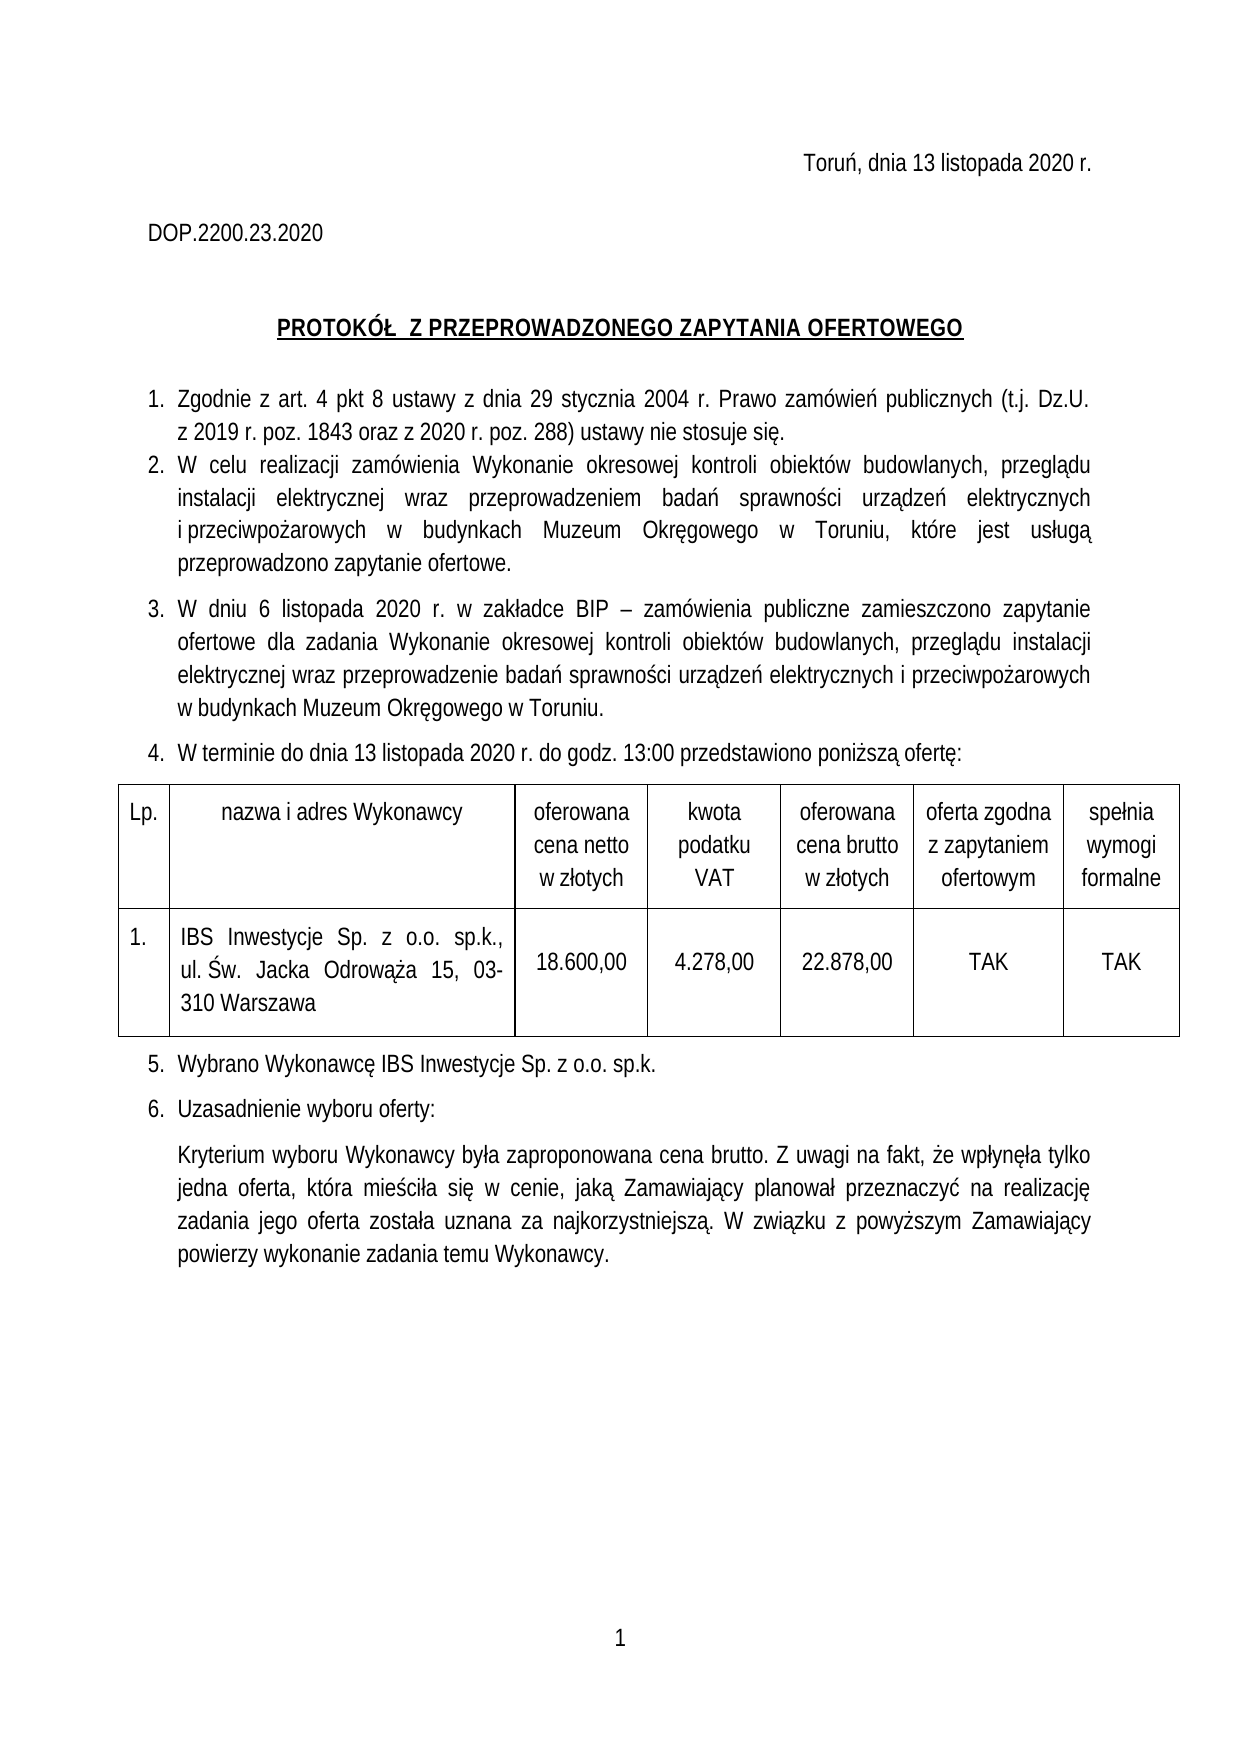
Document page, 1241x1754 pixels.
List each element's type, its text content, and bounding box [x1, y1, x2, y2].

table_cell TAK [914, 909, 1063, 1036]
text DOP.2200.23.2020 [148, 218, 1093, 247]
table_cell 1. [119, 909, 169, 1036]
list Zgodnie z art. 4 pkt 8 ustawy z dnia 29 stycznia 2004 r. Prawo zamówień publicznych (t.j. Dz.U. z 2019 r. poz. 1843 oraz z 2020 r. poz. 288) ustawy nie stosuje się. [148, 384, 1093, 445]
list Wybrano Wykonawcę IBS Inwestycje Sp. z o.o. sp.k. [148, 1049, 1093, 1078]
table_header oferowana cena netto w złotych [516, 785, 647, 908]
table_header spełnia wymogi formalne [1064, 785, 1179, 908]
table_header oferowana cena brutto w złotych [781, 785, 913, 908]
table_cell 18.600,00 [516, 909, 647, 1036]
table_header nazwa i adres Wykonawcy [170, 785, 514, 908]
list Uzasadnienie wyboru oferty: [148, 1094, 1093, 1123]
table_header oferta zgodna z zapytaniem ofertowym [914, 785, 1063, 908]
table_cell 4.278,00 [648, 909, 780, 1036]
table_cell TAK [1064, 909, 1179, 1036]
list W celu realizacji zamówienia Wykonanie okresowej kontroli obiektów budowlanych, przeglądu instalacji elektrycznej wraz przeprowadzeniem badań sprawności urządzeń elektrycznych i przeciwpożarowych w budynkach Muzeum Okręgowego w Toruniu, które jest usługą przeprowadzono zapytanie ofertowe. [148, 450, 1093, 577]
text Toruń, dnia 13 listopada 2020 r. [148, 148, 1093, 176]
table_header kwota podatku VAT [648, 785, 780, 908]
table_cell IBS Inwestycje Sp. z o.o. sp.k., ul. Św. Jacka Odrowąża 15, 03-310 Warszawa [170, 909, 514, 1036]
table_cell 22.878,00 [781, 909, 913, 1036]
table_header Lp. [119, 785, 169, 908]
list Kryterium wyboru Wykonawcy była zaproponowana cena brutto. Z uwagi na fakt, że wpłynęła tylko jedna oferta, która mieściła się w cenie, jaką Zamawiający planował przeznaczyć na realizację zadania jego oferta została uznana za najkorzystniejszą. W związku z powyższym Zamawiający powierzy wykonanie zadania temu Wykonawcy. [177, 1140, 1093, 1267]
list W dniu 6 listopada 2020 r. w zakładce BIP – zamówienia publiczne zamieszczono zapytanie ofertowe dla zadania Wykonanie okresowej kontroli obiektów budowlanych, przeglądu instalacji elektrycznej wraz przeprowadzenie badań sprawności urządzeń elektrycznych i przeciwpożarowych w budynkach Muzeum Okręgowego w Toruniu. [148, 594, 1093, 721]
text PROTOKÓŁ Z PRZEPROWADZONEGO ZAPYTANIA OFERTOWEGO [148, 313, 1093, 342]
list W terminie do dnia 13 listopada 2020 r. do godz. 13:00 przedstawiono poniższą ofertę: [148, 738, 1093, 767]
